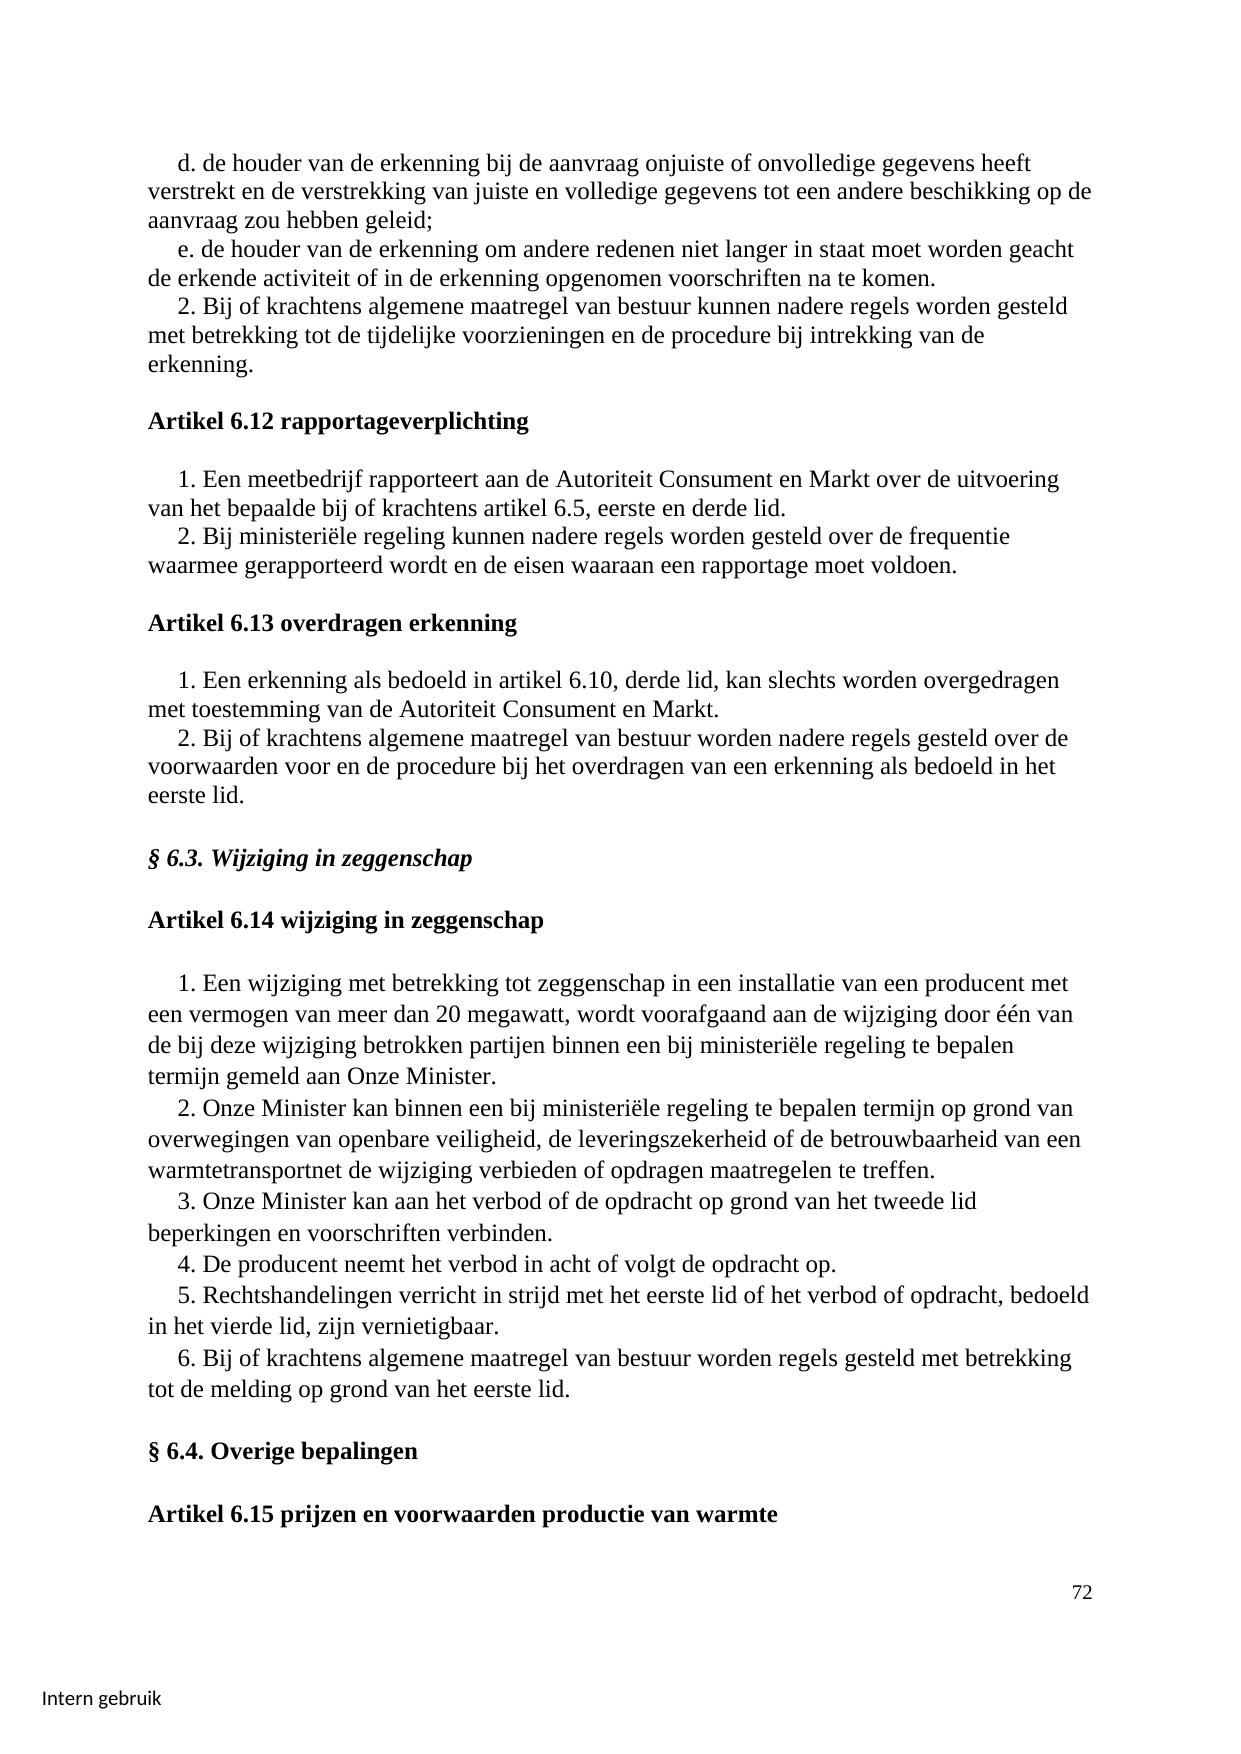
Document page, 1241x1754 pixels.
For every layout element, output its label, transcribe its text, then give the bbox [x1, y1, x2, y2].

text 2. Bij of krachtens algemene maatregel van bestuur worden nadere regels gesteld over de voorwaarden voor en de procedure bij het overdragen van een erkenning als bedoeld in het eerste lid. [148, 723, 1092, 809]
text 1. Een erkenning als bedoeld in artikel 6.10, derde lid, kan slechts worden overgedragen met toestemming van de Autoriteit Consument en Markt. [148, 665, 1092, 723]
text 1. Een wijziging met betrekking tot zeggenschap in een installatie van een producent met een vermogen van meer dan 20 megawatt, wordt voorafgaand aan de wijziging door één van de bij deze wijziging betrokken partijen binnen een bij ministeriële regeling te bepalen termijn gemeld aan Onze Minister. [148, 965, 1092, 1090]
text § 6.3. Wijziging in zeggenschap [148, 840, 1092, 871]
text Artikel 6.13 overdragen erkenning [148, 608, 1092, 636]
text 2. Bij of krachtens algemene maatregel van bestuur kunnen nadere regels worden gesteld met betrekking tot de tijdelijke voorzieningen en de procedure bij intrekking van de erkenning. [148, 291, 1092, 378]
text 5. Rechtshandelingen verricht in strijd met het eerste lid of het verbod of opdracht, bedoeld in het vierde lid, zijn vernietigbaar. [148, 1278, 1092, 1340]
text 3. Onze Minister kan aan het verbod of de opdracht op grond van het tweede lid beperkingen en voorschriften verbinden. [148, 1184, 1092, 1246]
text Artikel 6.14 wijziging in zeggenschap [148, 903, 1092, 934]
text 1. Een meetbedrijf rapporteert aan de Autoriteit Consument en Markt over de uitvoering van het bepaalde bij of krachtens artikel 6.5, eerste en derde lid. [148, 464, 1092, 521]
text 6. Bij of krachtens algemene maatregel van bestuur worden regels gesteld met betrekking tot de melding op grond van het eerste lid. [148, 1340, 1092, 1403]
text § 6.4. Overige bepalingen [148, 1434, 1092, 1465]
text Artikel 6.12 rapportageverplichting [148, 406, 1092, 435]
text 4. De producent neemt het verbod in acht of volgt de opdracht op. [148, 1246, 1092, 1278]
text 2. Bij ministeriële regeling kunnen nadere regels worden gesteld over de frequentie waarmee gerapporteerd wordt en de eisen waaraan een rapportage moet voldoen. [148, 521, 1092, 579]
text d. de houder van de erkenning bij de aanvraag onjuiste of onvolledige gegevens heeft verstrekt en de verstrekking van juiste en volledige gegevens tot een andere beschikking op de aanvraag zou hebben geleid; [148, 148, 1092, 234]
text Artikel 6.15 prijzen en voorwaarden productie van warmte [148, 1496, 1092, 1528]
text e. de houder van de erkenning om andere redenen niet langer in staat moet worden geacht de erkende activiteit of in de erkenning opgenomen voorschriften na te komen. [148, 234, 1092, 291]
text 2. Onze Minister kan binnen een bij ministeriële regeling te bepalen termijn op grond van overwegingen van openbare veiligheid, de leveringszekerheid of de betrouwbaarheid van een warmtetransportnet de wijziging verbieden of opdragen maatregelen te treffen. [148, 1090, 1092, 1184]
